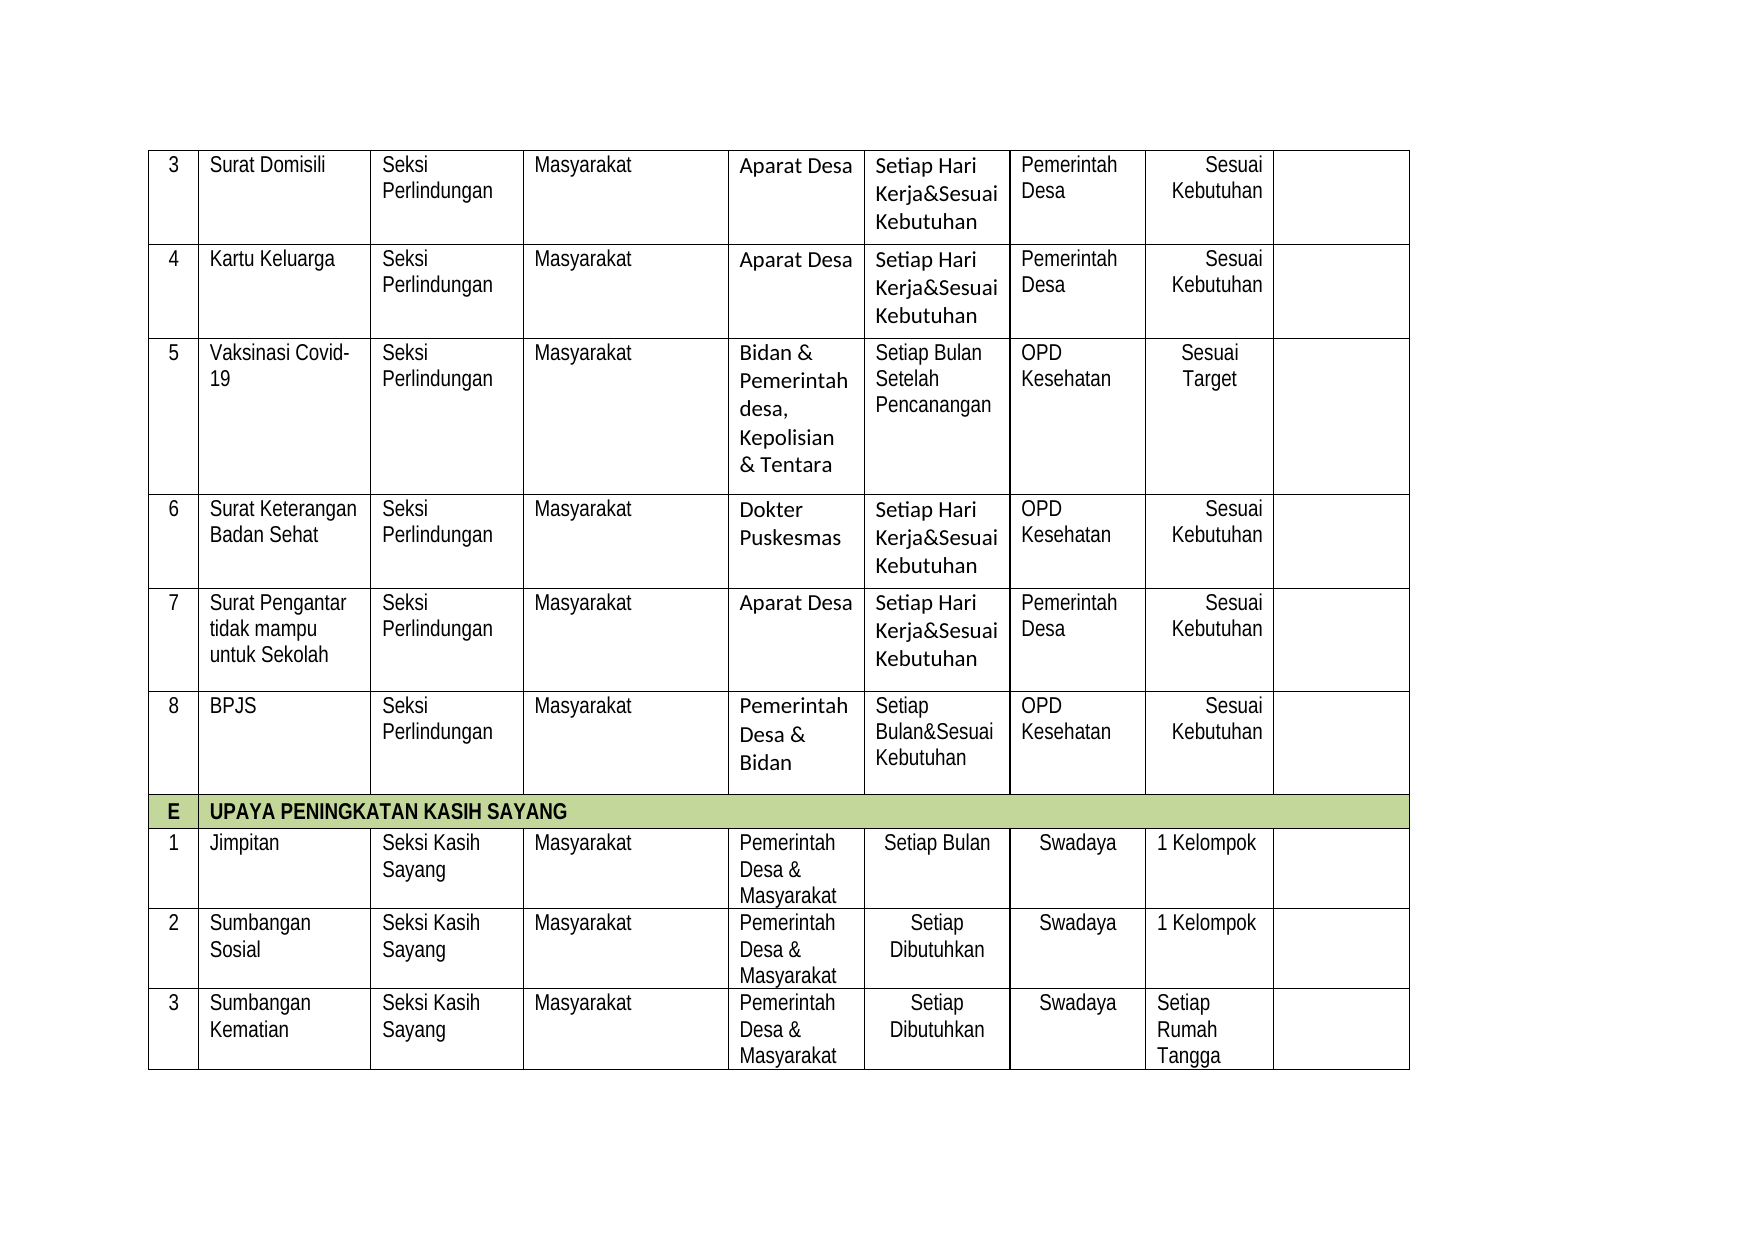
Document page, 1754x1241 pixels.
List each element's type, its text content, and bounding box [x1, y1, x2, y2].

table_cell Pemerintah Desa [1011, 589, 1145, 691]
table_cell Sesuai Target [1146, 339, 1273, 494]
table_cell [1274, 989, 1409, 1068]
table_cell Seksi Perlindungan [371, 245, 523, 337]
table_cell E [149, 795, 198, 828]
table_cell Setiap Dibutuhkan [865, 989, 1009, 1068]
table_cell Pemerintah Desa & Masyarakat [729, 829, 864, 908]
table_cell Pemerintah Desa & Masyarakat [729, 989, 864, 1068]
table_cell OPD Kesehatan [1011, 495, 1145, 587]
table_cell 5 [149, 339, 198, 494]
table_cell Sesuai Kebutuhan [1146, 151, 1273, 244]
table_cell Sesuai Kebutuhan [1146, 692, 1273, 794]
table_cell BPJS [199, 692, 370, 794]
table_cell Setiap Hari Kerja&Sesuai Kebutuhan [865, 589, 1009, 691]
table_cell Seksi Kasih Sayang [371, 989, 523, 1068]
table_cell Pemerintah Desa [1011, 245, 1145, 337]
table_cell Surat Pengantar tidak mampu untuk Sekolah [199, 589, 370, 691]
table_cell Pemerintah Desa [1011, 151, 1145, 244]
table_cell Setiap Bulan [865, 829, 1009, 908]
table_cell [1274, 829, 1409, 908]
table_cell [1274, 692, 1409, 794]
table_cell Masyarakat [524, 692, 728, 794]
table_cell Swadaya [1011, 989, 1145, 1068]
table_cell Masyarakat [524, 989, 728, 1068]
table_cell Setiap Bulan&Sesuai Kebutuhan [865, 692, 1009, 794]
table_cell [1274, 245, 1409, 337]
table_cell Masyarakat [524, 151, 728, 244]
table_cell 3 [149, 989, 198, 1068]
table_cell Pemerintah Desa & Masyarakat [729, 909, 864, 988]
table_cell Aparat Desa [729, 245, 864, 337]
table_cell Pemerintah Desa & Bidan [729, 692, 864, 794]
table_cell 4 [149, 245, 198, 337]
table_cell [1274, 589, 1409, 691]
table_cell Sesuai Kebutuhan [1146, 245, 1273, 337]
table_cell Bidan & Pemerintah desa, Kepolisian & Tentara [729, 339, 864, 494]
table_cell [1274, 495, 1409, 587]
table_cell Seksi Kasih Sayang [371, 829, 523, 908]
table_cell OPD Kesehatan [1011, 339, 1145, 494]
table_cell OPD Kesehatan [1011, 692, 1145, 794]
table_cell Vaksinasi Covid-19 [199, 339, 370, 494]
table_cell Masyarakat [524, 339, 728, 494]
table_cell Swadaya [1011, 829, 1145, 908]
table_cell Setiap Hari Kerja&Sesuai Kebutuhan [865, 245, 1009, 337]
table_cell Masyarakat [524, 909, 728, 988]
table_cell Sesuai Kebutuhan [1146, 495, 1273, 587]
table_cell 8 [149, 692, 198, 794]
table_cell Sesuai Kebutuhan [1146, 589, 1273, 691]
table_cell [1274, 909, 1409, 988]
table_cell 1 Kelompok [1146, 829, 1273, 908]
table_cell Setiap Hari Kerja&Sesuai Kebutuhan [865, 151, 1009, 244]
table_cell Masyarakat [524, 589, 728, 691]
table_cell Setiap Bulan Setelah Pencanangan [865, 339, 1009, 494]
table_cell Surat Domisili [199, 151, 370, 244]
table_cell Masyarakat [524, 829, 728, 908]
table_cell 7 [149, 589, 198, 691]
table_cell 1 [149, 829, 198, 908]
table_cell Aparat Desa [729, 589, 864, 691]
table_cell Kartu Keluarga [199, 245, 370, 337]
table_cell Setiap Dibutuhkan [865, 909, 1009, 988]
table_cell 2 [149, 909, 198, 988]
table_cell Setiap Rumah Tangga [1146, 989, 1273, 1068]
table_cell Surat Keterangan Badan Sehat [199, 495, 370, 587]
table_cell Seksi Kasih Sayang [371, 909, 523, 988]
table_cell 1 Kelompok [1146, 909, 1273, 988]
table_cell Sumbangan Kematian [199, 989, 370, 1068]
table_cell Masyarakat [524, 495, 728, 587]
table_cell [1274, 151, 1409, 244]
table_cell Seksi Perlindungan [371, 692, 523, 794]
table_cell Seksi Perlindungan [371, 151, 523, 244]
table_cell Setiap Hari Kerja&Sesuai Kebutuhan [865, 495, 1009, 587]
table_cell Seksi Perlindungan [371, 589, 523, 691]
table_cell Seksi Perlindungan [371, 495, 523, 587]
table_cell 3 [149, 151, 198, 244]
table_cell [1274, 339, 1409, 494]
table_cell Masyarakat [524, 245, 728, 337]
table_cell Aparat Desa [729, 151, 864, 244]
table_cell 6 [149, 495, 198, 587]
table_cell Sumbangan Sosial [199, 909, 370, 988]
table_cell Dokter Puskesmas [729, 495, 864, 587]
table_cell UPAYA PENINGKATAN KASIH SAYANG [199, 795, 1409, 828]
table_cell Jimpitan [199, 829, 370, 908]
table_cell Swadaya [1011, 909, 1145, 988]
table_cell Seksi Perlindungan [371, 339, 523, 494]
